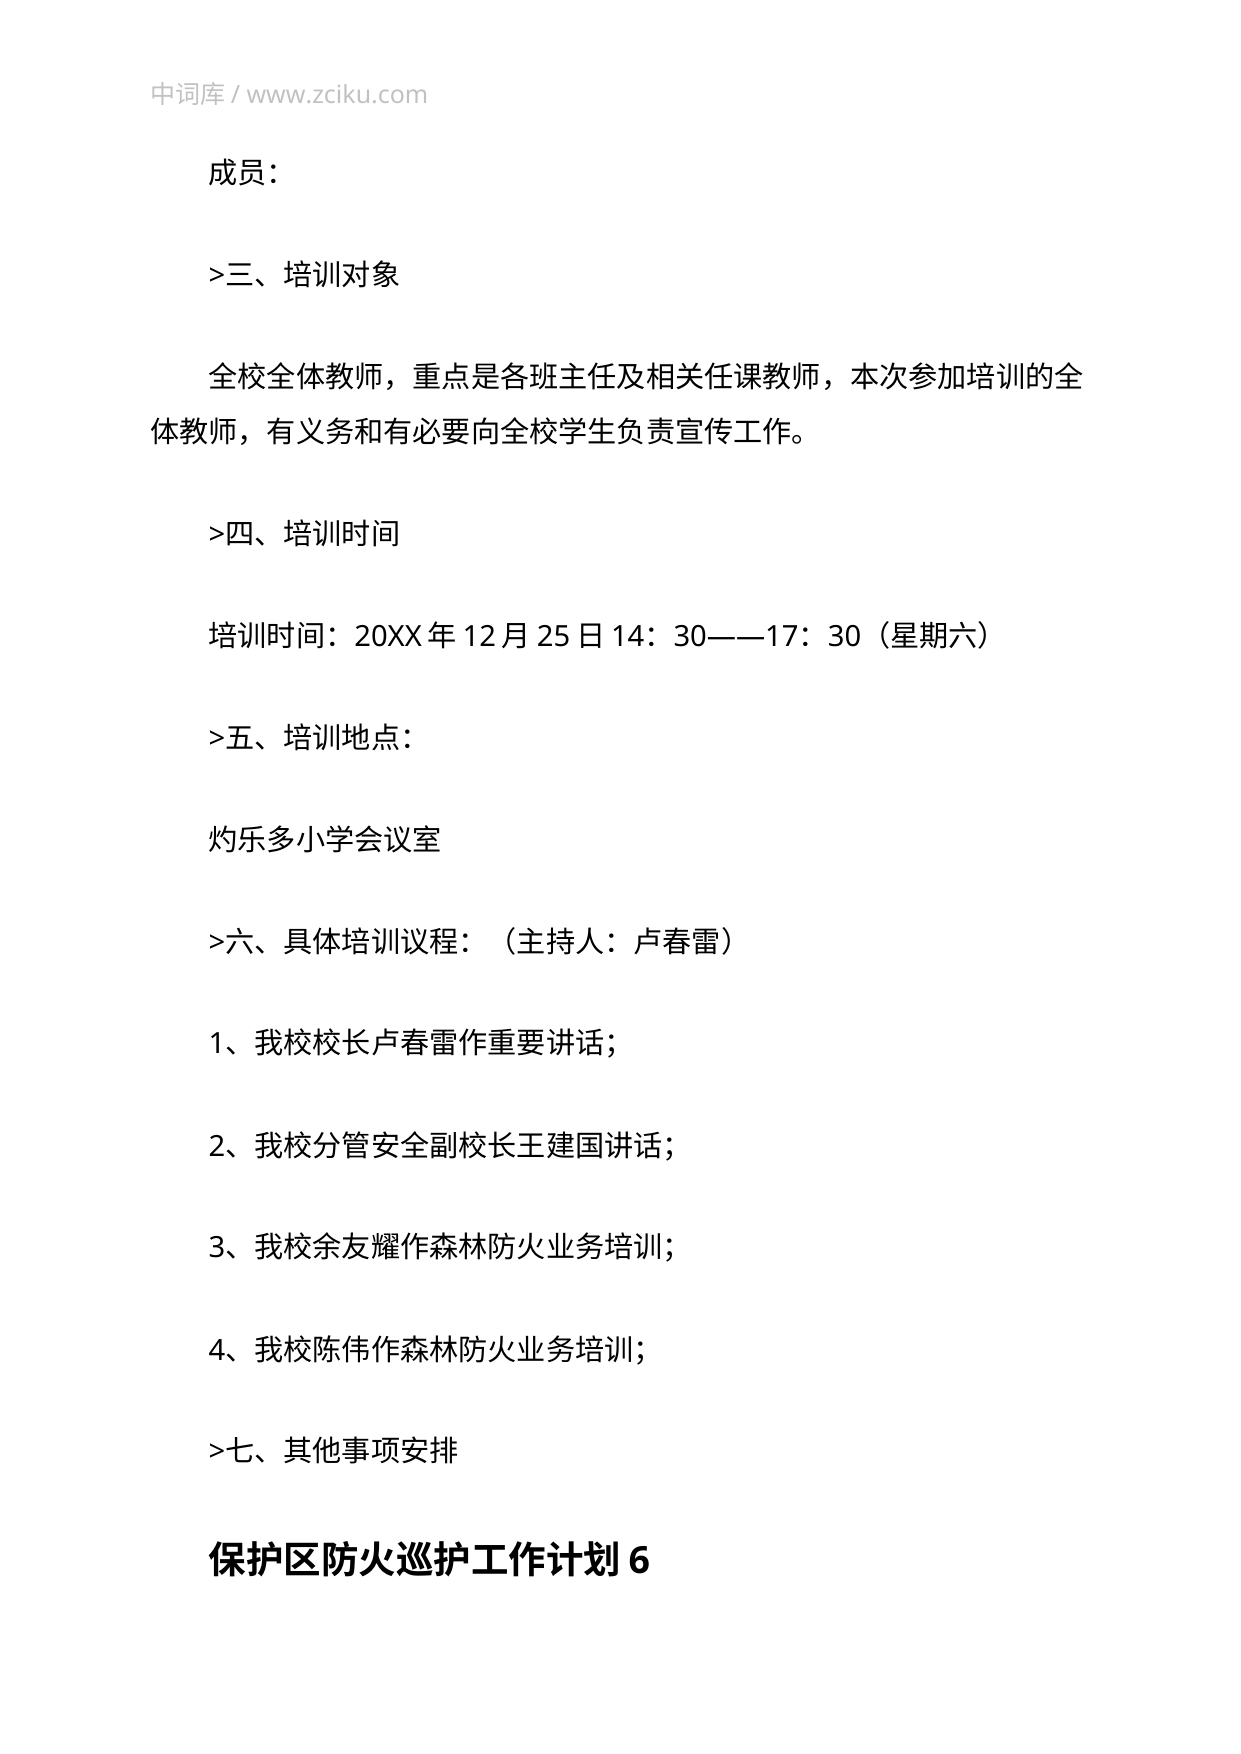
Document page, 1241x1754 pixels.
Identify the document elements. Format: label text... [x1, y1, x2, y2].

text >三、培训对象 [150, 252, 1090, 294]
text 培训时间：20XX年12月25日14：30——17：30（星期六） [150, 612, 1090, 655]
text 灼乐多小学会议室 [150, 816, 1090, 859]
text 2、我校分管安全副校长王建国讲话； [150, 1122, 1090, 1164]
text >五、培训地点： [150, 714, 1090, 757]
text >七、其他事项安排 [150, 1428, 1090, 1470]
text >四、培训时间 [150, 510, 1090, 553]
text 全校全体教师，重点是各班主任及相关任课教师，本次参加培训的全体教师，有义务和有必要向全校学生负责宣传工作。 [150, 354, 1090, 451]
text 1、我校校长卢春雷作重要讲话； [150, 1020, 1090, 1062]
text 保护区防火巡护工作计划6 [150, 1530, 1090, 1584]
text >六、具体培训议程：（主持人：卢春雷） [150, 918, 1090, 961]
text 4、我校陈伟作森林防火业务培训； [150, 1326, 1090, 1368]
text 3、我校余友耀作森林防火业务培训； [150, 1224, 1090, 1266]
text 成员： [150, 150, 1090, 192]
